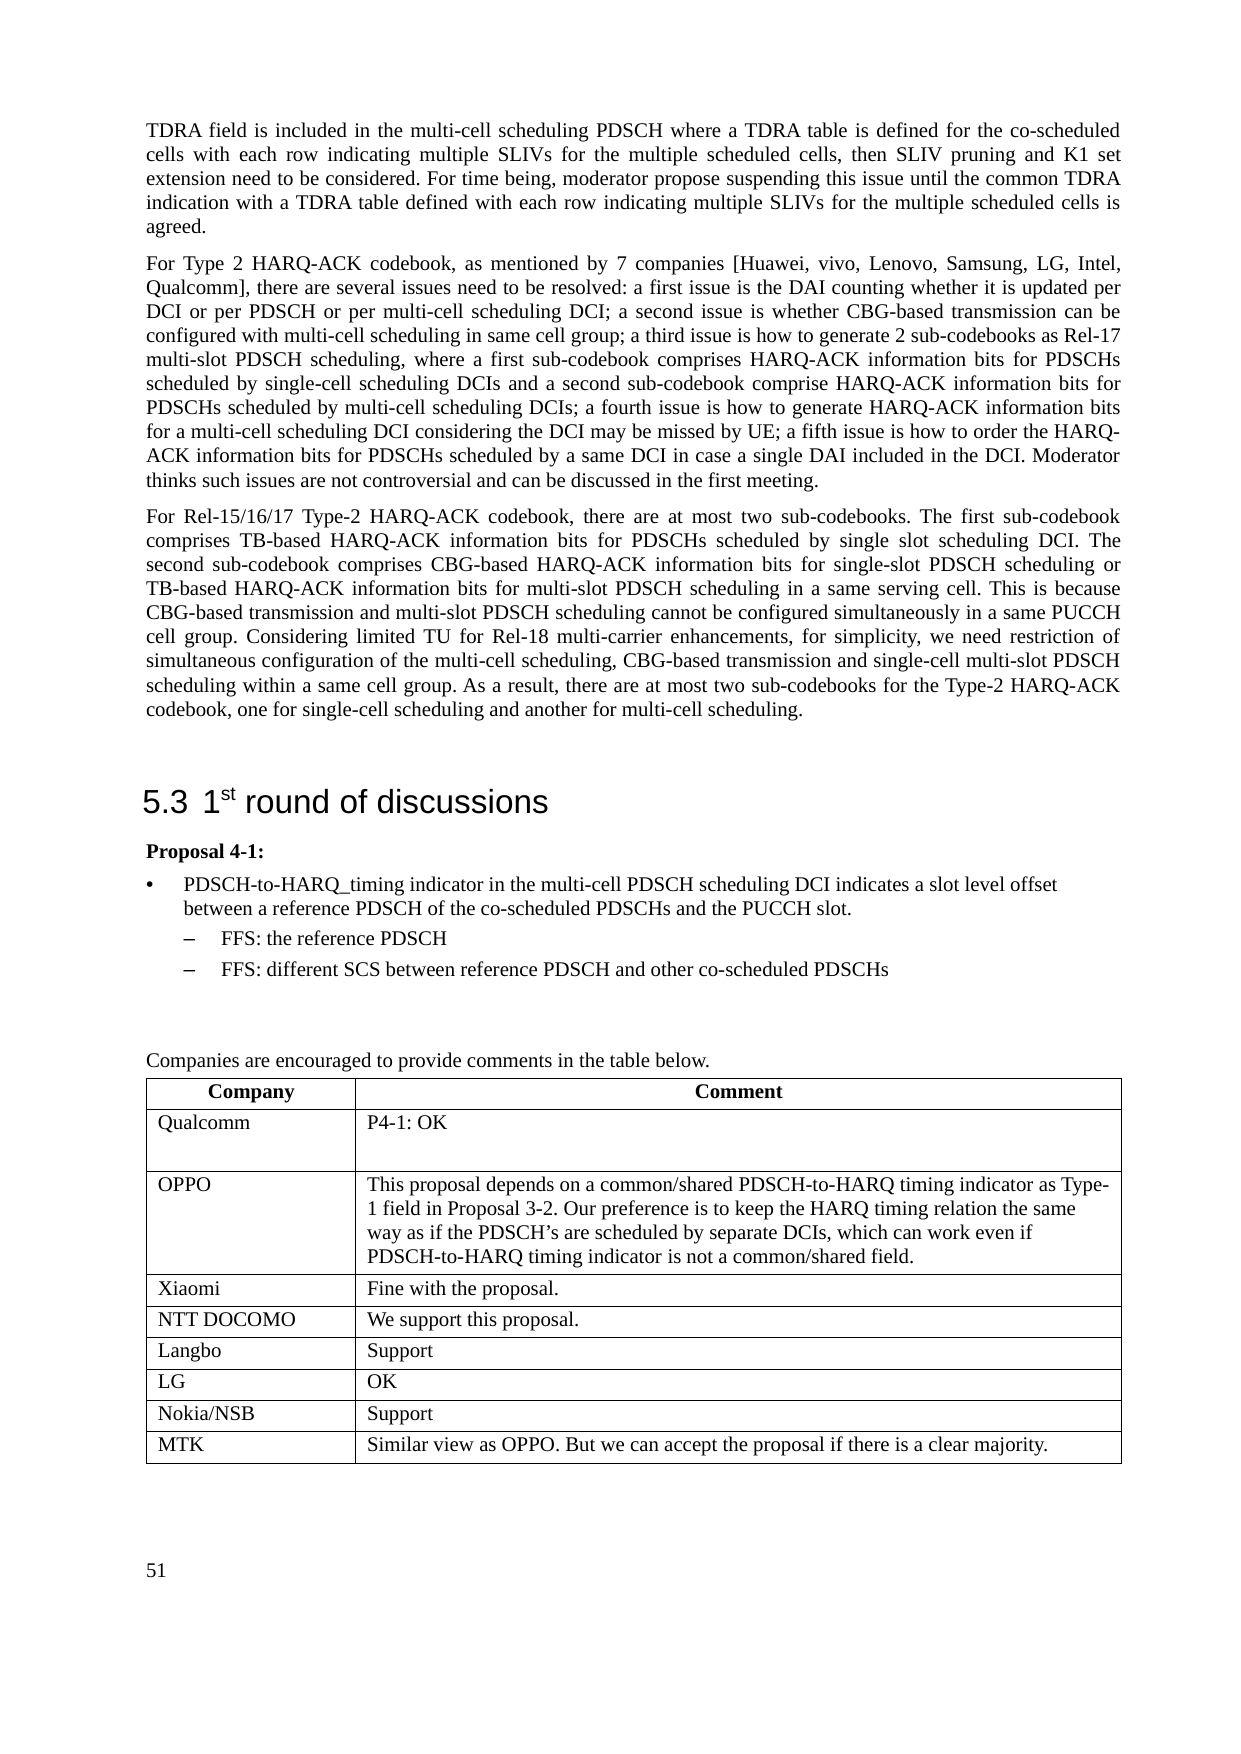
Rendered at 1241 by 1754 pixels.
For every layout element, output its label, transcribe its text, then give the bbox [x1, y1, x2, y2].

table_cell MTK [147, 1432, 355, 1462]
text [146, 118, 1122, 238]
table_cell Similar view as OPPO. But we can accept the proposal if there is a clear majority. [356, 1432, 1121, 1462]
table_cell Fine with the proposal. [356, 1275, 1121, 1306]
table_cell Xiaomi [147, 1275, 355, 1306]
text For Type 2 HARQ-ACK codebook, as mentioned by 7 companies [Huawei, vivo, Lenovo, Samsung, LG, Intel, Qualcomm], there are several issues need to be resolved: a first issue is the DAI counting whether it is updated per DCI or per PDSCH or per multi-cell scheduling DCI; a second issue is whether CBG-based transmission can be configured with multi-cell scheduling in same cell group; a third issue is how to generate 2 sub-codebooks as Rel-17 multi-slot PDSCH scheduling, where a first sub-codebook comprises HARQ-ACK information bits for PDSCHs scheduled by single-cell scheduling DCIs and a second sub-codebook comprise HARQ-ACK information bits for PDSCHs scheduled by multi-cell scheduling DCIs; a fourth issue is how to generate HARQ-ACK information bits for a multi-cell scheduling DCI considering the DCI may be missed by UE; a fifth issue is how to order the HARQ-ACK information bits for PDSCHs scheduled by a same DCI in case a single DAI included in the DCI. Moderator thinks such issues are not controversial and can be discussed in the first meeting. [146, 251, 1122, 492]
table_cell OK [356, 1370, 1121, 1400]
table_header Comment [356, 1079, 1121, 1109]
table_cell Nokia/NSB [147, 1401, 355, 1431]
table_cell LG [147, 1370, 355, 1400]
table_cell We support this proposal. [356, 1307, 1121, 1337]
subtitle Proposal 4-1: [146, 839, 1122, 863]
table_cell Support [356, 1401, 1121, 1431]
list PDSCH-to-HARQ_timing indicator in the multi-cell PDSCH scheduling DCI indicates a slot level offset between a reference PDSCH of the co-scheduled PDSCHs and the PUCCH slot. [146, 872, 1122, 920]
subtitle 1st round of discussions [142, 782, 1122, 821]
table_cell Qualcomm [147, 1110, 355, 1171]
table_cell OPPO [147, 1172, 355, 1274]
list FFS: different SCS between reference PDSCH and other co-scheduled PDSCHs [183, 956, 1122, 981]
table_cell Langbo [147, 1338, 355, 1368]
table_header Company [147, 1079, 355, 1109]
table_cell This proposal depends on a common/shared PDSCH-to-HARQ timing indicator as Type-1 field in Proposal 3-2. Our preference is to keep the HARQ timing relation the same way as if the PDSCH’s are scheduled by separate DCIs, which can work even if PDSCH-to-HARQ timing indicator is not a common/shared field. [356, 1172, 1121, 1274]
text Companies are encouraged to provide comments in the table below. [146, 1047, 1122, 1072]
list FFS: the reference PDSCH [183, 926, 1122, 950]
table_cell P4-1: OK [356, 1110, 1121, 1171]
table_cell Support [356, 1338, 1121, 1368]
table_cell NTT DOCOMO [147, 1307, 355, 1337]
text For Rel-15/16/17 Type-2 HARQ-ACK codebook, there are at most two sub-codebooks. The first sub-codebook comprises TB-based HARQ-ACK information bits for PDSCHs scheduled by single slot scheduling DCI. The second sub-codebook comprises CBG-based HARQ-ACK information bits for single-slot PDSCH scheduling or TB-based HARQ-ACK information bits for multi-slot PDSCH scheduling in a same serving cell. This is because CBG-based transmission and multi-slot PDSCH scheduling cannot be configured simultaneously in a same PUCCH cell group. Considering limited TU for Rel-18 multi-carrier enhancements, for simplicity, we need restriction of simultaneous configuration of the multi-cell scheduling, CBG-based transmission and single-cell multi-slot PDSCH scheduling within a same cell group. As a result, there are at most two sub-codebooks for the Type-2 HARQ-ACK codebook, one for single-cell scheduling and another for multi-cell scheduling. [146, 504, 1122, 721]
